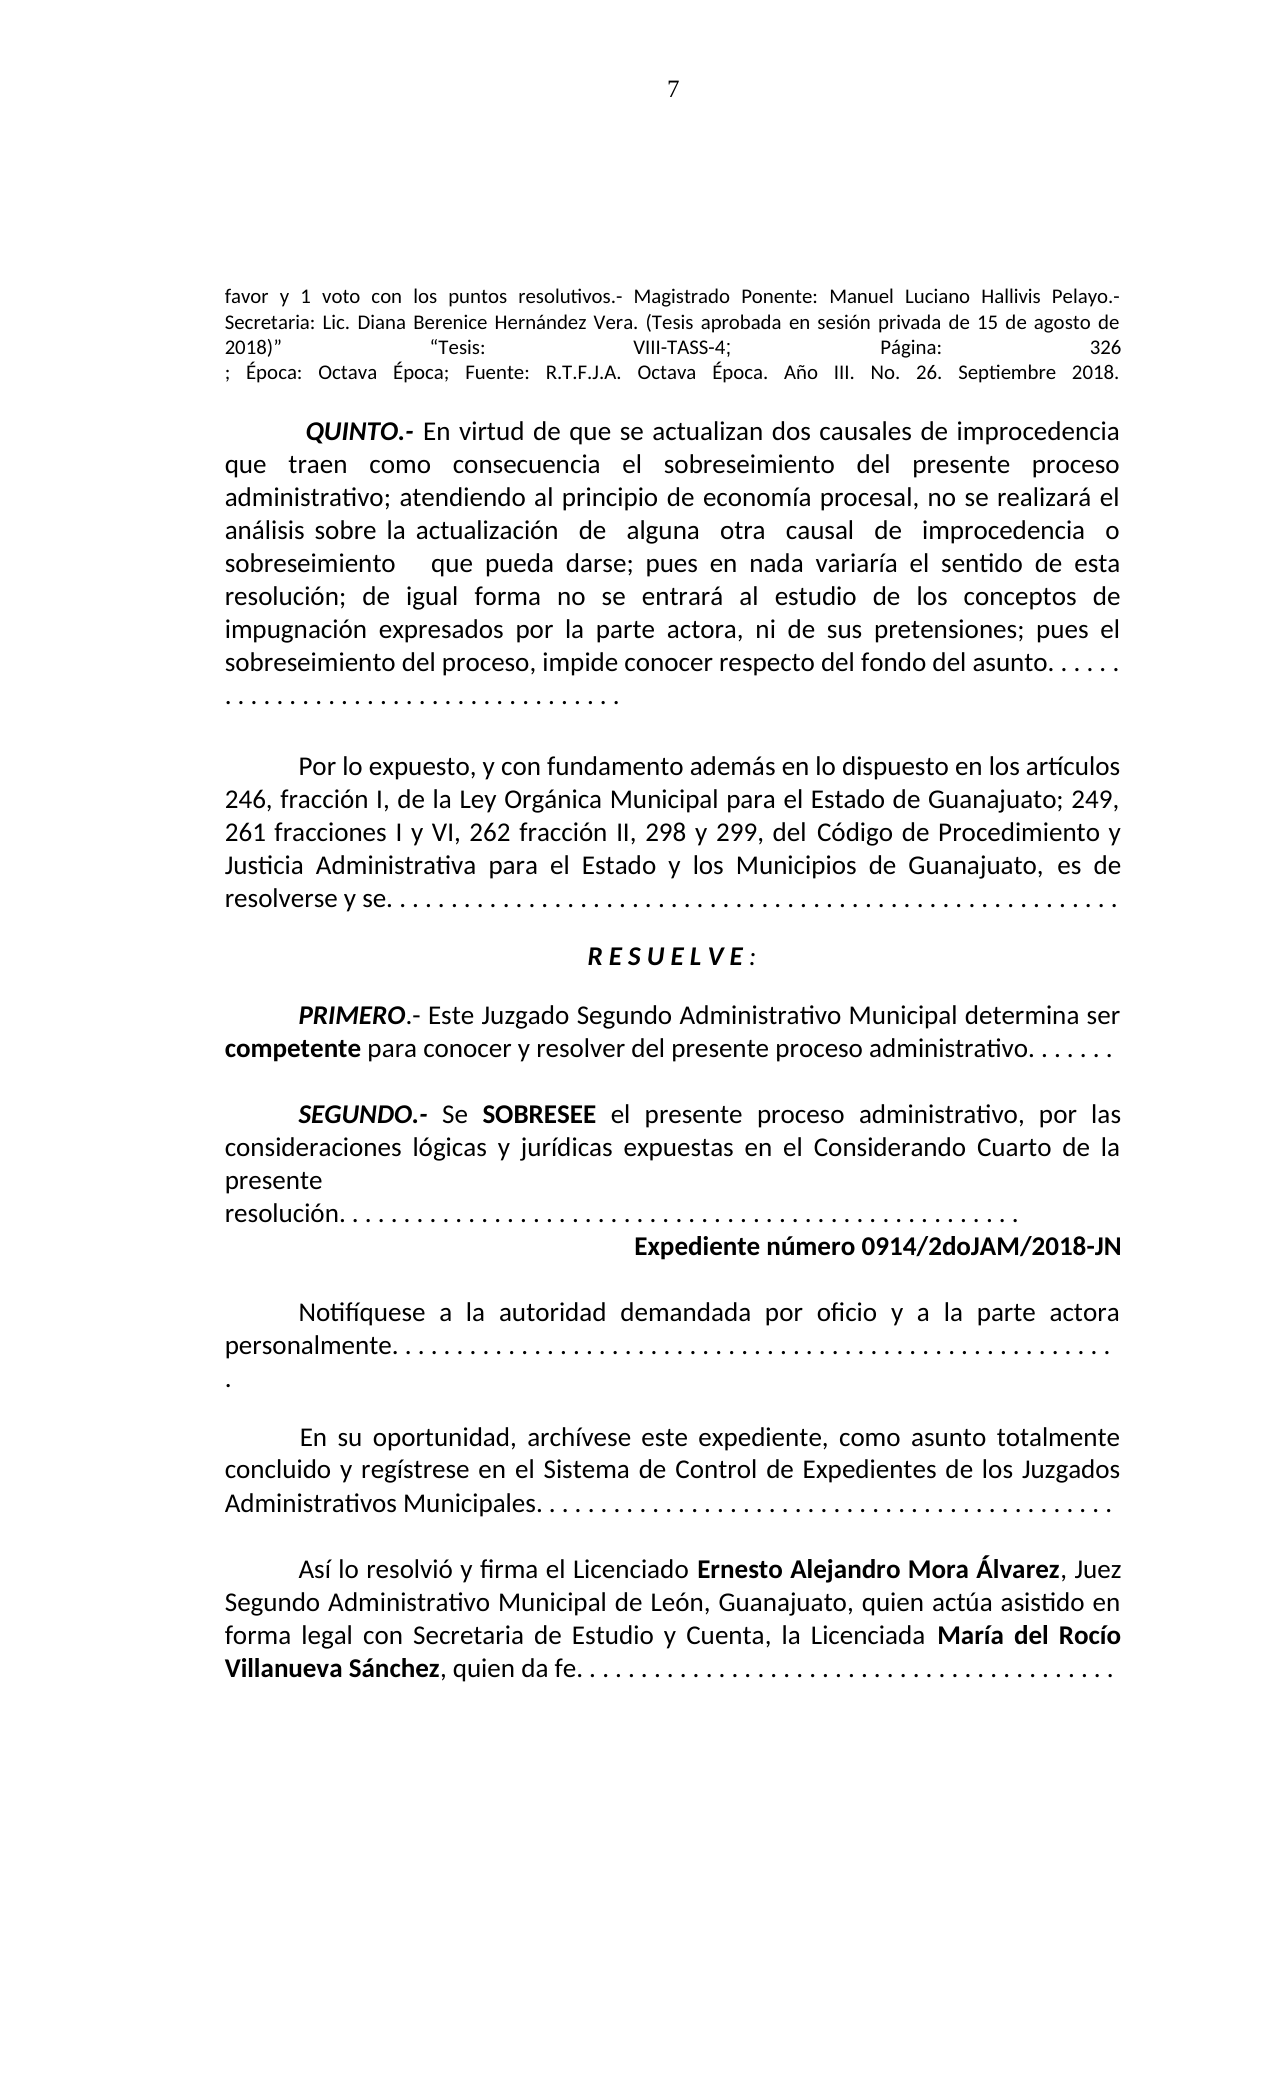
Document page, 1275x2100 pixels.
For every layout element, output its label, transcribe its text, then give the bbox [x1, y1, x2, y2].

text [224, 283, 1121, 414]
text Notifíquese a la autoridad demandada por oficio y a la parte actora personalmente. . . . . . . . . . . . . . . . . . . . . . . . . . . . . . . . . . . . . . . . . . . . . . . . . . . . . . . . . [224, 1295, 1121, 1394]
text PRIMERO.- Este Juzgado Segundo Administrativo Municipal determina ser competente para conocer y resolver del presente proceso administrativo. . . . . . . [224, 998, 1121, 1064]
text R E S U E L V E : [224, 939, 1121, 973]
text Por lo expuesto, y con fundamento además en lo dispuesto en los artículos 246, fracción I, de la Ley Orgánica Municipal para el Estado de Guanajuato; 249, 261 fracciones I y VI, 262 fracción II, 298 y 299, del Código de Procedimiento y Justicia Administrativa para el Estado y los Municipios de Guanajuato, es de resolverse y se. . . . . . . . . . . . . . . . . . . . . . . . . . . . . . . . . . . . . . . . . . . . . . . . . . . . . . . . . [224, 749, 1121, 914]
text En su oportunidad, archívese este expediente, como asunto totalmente concluido y regístrese en el Sistema de Control de Expedientes de los Juzgados Administrativos Municipales. . . . . . . . . . . . . . . . . . . . . . . . . . . . . . . . . . . . . . . . . . . . . [224, 1420, 1121, 1519]
text Expediente número 0914/2doJAM/2018-JN [224, 1229, 1121, 1262]
text Así lo resolvió y firma el Licenciado Ernesto Alejandro Mora Álvarez, Juez Segundo Administrativo Municipal de León, Guanajuato, quien actúa asistido en forma legal con Secretaria de Estudio y Cuenta, la Licenciada María del Rocío Villanueva Sánchez, quien da fe. . . . . . . . . . . . . . . . . . . . . . . . . . . . . . . . . . . . . . . . . . [224, 1552, 1121, 1684]
text QUINTO.- En virtud de que se actualizan dos causales de improcedencia que traen como consecuencia el sobreseimiento del presente proceso administrativo; atendiendo al principio de economía procesal, no se realizará el análisis sobre la actualización de alguna otra causal de improcedencia o sobreseimiento que pueda darse; pues en nada variaría el sentido de esta resolución; de igual forma no se entrará al estudio de los conceptos de impugnación expresados por la parte actora, ni de sus pretensiones; pues el sobreseimiento del proceso, impide conocer respecto del fondo del asunto. . . . . . . . . . . . . . . . . . . . . . . . . . . . . . . . . . . . . [224, 414, 1121, 711]
text SEGUNDO.- Se SOBRESEE el presente proceso administrativo, por las consideraciones lógicas y jurídicas expuestas en el Considerando Cuarto de la presente resolución. . . . . . . . . . . . . . . . . . . . . . . . . . . . . . . . . . . . . . . . . . . . . . . . . . . . . [224, 1097, 1121, 1229]
